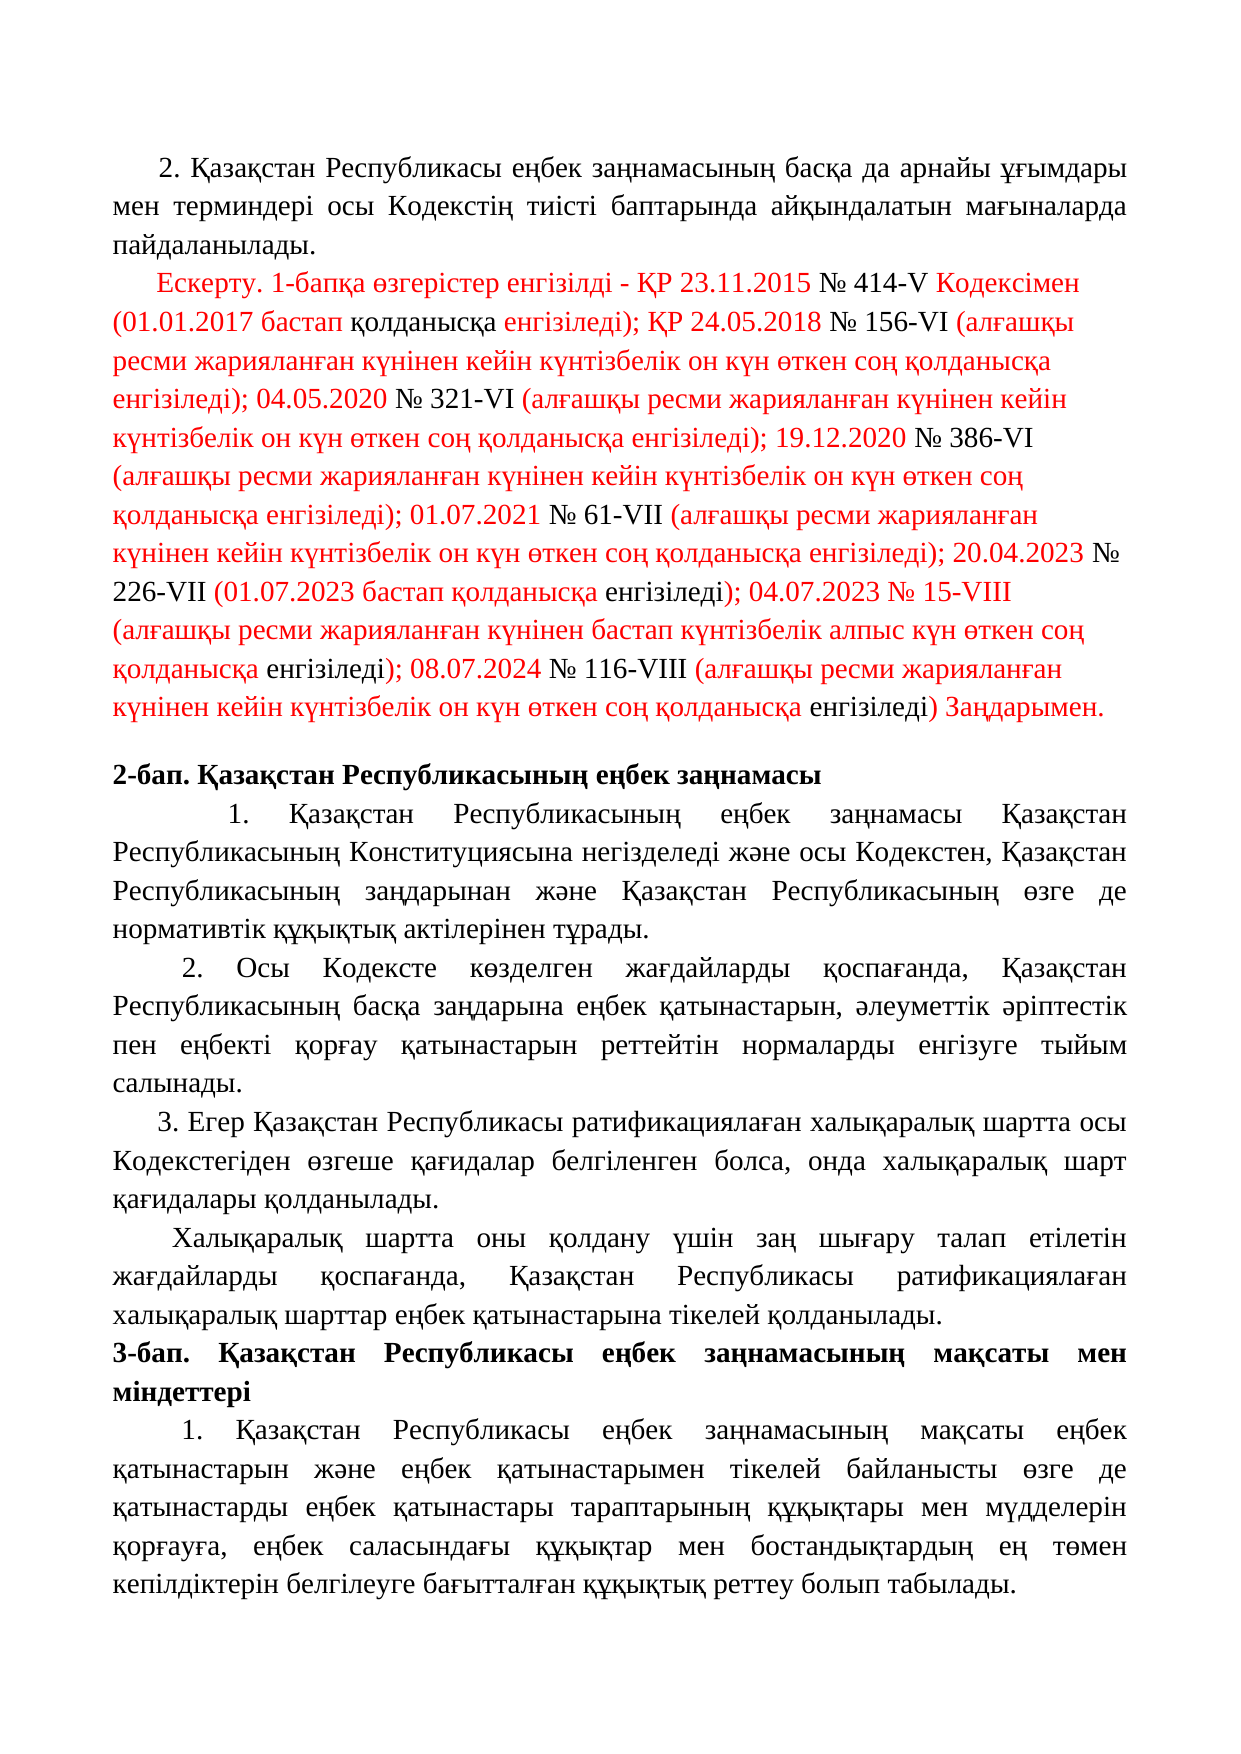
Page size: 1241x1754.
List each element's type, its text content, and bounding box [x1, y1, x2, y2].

text Ескерту. 1-бапқа өзгерістер енгізілді - ҚР 23.11.2015 № 414-V Кодексімен (01.01.2017 бастап қолданысқа енгізіледі); ҚР 24.05.2018 № 156-VI (алғашқы ресми жарияланған күнінен кейін күнтізбелік он күн өткен соң қолданысқа енгізіледі); 04.05.2020 № 321-VI (алғашқы ресми жарияланған күнінен кейін күнтізбелік он күн өткен соң қолданысқа енгізіледі); 19.12.2020 № 386-VI (алғашқы ресми жарияланған күнінен кейін күнтізбелік он күн өткен соң қолданысқа енгізіледі); 01.07.2021 № 61-VII (алғашқы ресми жарияланған күнінен кейін күнтізбелік он күн өткен соң қолданысқа енгізіледі); 20.04.2023 № 226-VII (01.07.2023 бастап қолданысқа енгізіледі); 04.07.2023 № 15-VIII (алғашқы ресми жарияланған күнінен бастап күнтізбелік алпыс күн өткен соң қолданысқа енгізіледі); 08.07.2024 № 116-VIII (алғашқы ресми жарияланған күнінен кейін күнтізбелік он күн өткен соң қолданысқа енгізіледі) Заңдарымен. [112, 266, 1128, 753]
text 3. Егер Қазақстан Республикасы ратификациялаған халықаралық шартта осы Кодекстегіден өзгеше қағидалар белгіленген болса, онда халықаралық шарт қағидалары қолданылады. [112, 1104, 1128, 1215]
text 2. Қазақстан Республикасы еңбек заңнамасының басқа да арнайы ұғымдары мен терминдері осы Кодекстің тиісті баптарында айқындалатын мағыналарда пайдаланылады. [112, 150, 1128, 261]
text 3-бап. Қазақстан Республикасы еңбек заңнамасының мақсаты мен міндеттері [112, 1335, 1128, 1407]
text 1. Қазақстан Республикасы еңбек заңнамасының мақсаты еңбек қатынастарын және еңбек қатынастарымен тікелей байланысты өзге де қатынастарды еңбек қатынастары тараптарының құқықтары мен мүдделерін қорғауға, еңбек саласындағы құқықтар мен бостандықтардың ең төмен кепілдіктерін белгілеуге бағытталған құқықтық реттеу болып табылады. [112, 1412, 1128, 1600]
text 2. Осы Кодексте көзделген жағдайларды қоспағанда, Қазақстан Республикасының басқа заңдарына еңбек қатынастарын, әлеуметтік әріптестік пен еңбекті қорғау қатынастарын реттейтін нормаларды енгізуге тыйым салынады. [112, 950, 1128, 1099]
text Халықаралық шартта оны қолдану үшін заң шығару талап етілетін жағдайларды қоспағанда, Қазақстан Республикасы ратификациялаған халықаралық шарттар еңбек қатынастарына тікелей қолданылады. [112, 1220, 1128, 1330]
text 2-бап. Қазақстан Республикасының еңбек заңнамасы [112, 757, 1128, 791]
text 1. Қазақстан Республикасының еңбек заңнамасы Қазақстан Республикасының Конституциясына негізделеді және осы Кодекстен, Қазақстан Республикасының заңдарынан және Қазақстан Республикасының өзге де нормативтік құқықтық актілерінен тұрады. [112, 796, 1128, 945]
